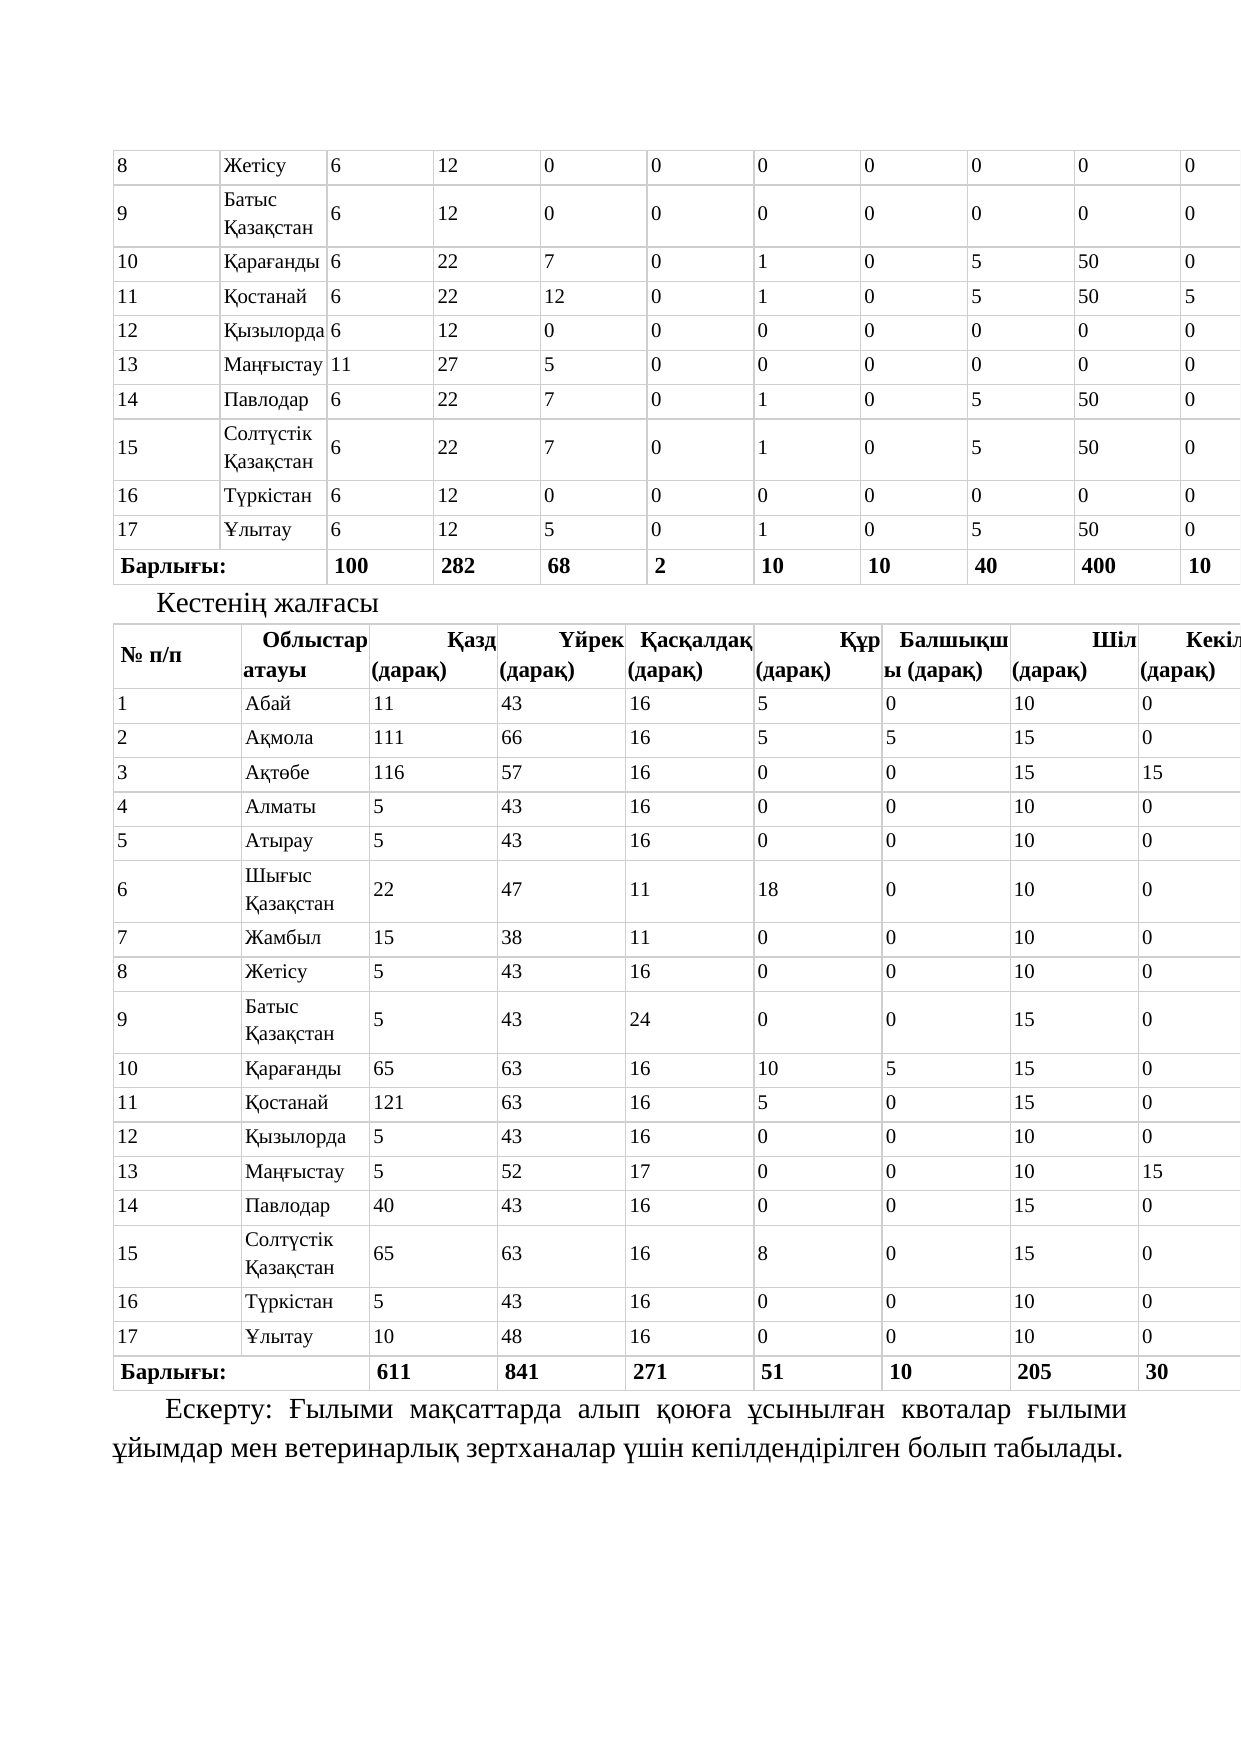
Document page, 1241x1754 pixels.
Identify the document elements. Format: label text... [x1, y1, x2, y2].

table_cell 0 [1139, 1322, 1240, 1355]
table_cell 15 [1011, 758, 1138, 791]
table_cell 0 [883, 1322, 1010, 1355]
table_cell 7 [541, 248, 646, 281]
table_cell 0 [883, 958, 1010, 991]
table_cell 6 [328, 186, 433, 246]
table_cell 12 [434, 151, 540, 184]
table_cell 17 [114, 1322, 241, 1355]
table_cell 0 [883, 1088, 1010, 1121]
table_cell 50 [1075, 516, 1180, 549]
table_cell 0 [541, 186, 646, 246]
table_cell 15 [1011, 1191, 1138, 1224]
table_cell 0 [755, 186, 860, 246]
table_cell 6 [328, 248, 433, 281]
table_cell 0 [1075, 481, 1180, 514]
table_cell 15 [1011, 992, 1138, 1053]
table_cell Қызылорда [242, 1123, 369, 1156]
table_cell 1 [755, 248, 860, 281]
table_cell 40 [968, 550, 1074, 583]
table_cell 66 [498, 724, 625, 757]
table_cell 100 [328, 550, 433, 583]
table_cell 0 [861, 420, 967, 480]
table_cell 6 [114, 861, 241, 922]
table_cell 16 [626, 724, 753, 757]
table_cell 13 [114, 1157, 241, 1190]
table_cell 1 [755, 516, 860, 549]
table_cell 11 [626, 923, 753, 956]
table_cell 12 [434, 481, 540, 514]
table_cell 0 [755, 992, 881, 1053]
table_cell 12 [541, 282, 646, 315]
table_cell Павлодар [242, 1191, 369, 1224]
table_cell 0 [1139, 689, 1240, 722]
table_cell 0 [968, 481, 1074, 514]
table_cell 0 [755, 1123, 881, 1156]
table_cell 30 [1139, 1357, 1240, 1390]
table_header Қазд (дарақ) [370, 625, 497, 688]
table_cell Жамбыл [242, 923, 369, 956]
table_cell 0 [883, 923, 1010, 956]
table_header Құр (дарақ) [755, 625, 881, 688]
table_cell 40 [370, 1191, 497, 1224]
table_cell Түркістан [242, 1288, 369, 1321]
table_cell 63 [498, 1226, 625, 1287]
table_cell 43 [498, 793, 625, 826]
table_cell 0 [861, 282, 967, 315]
table_cell 3 [114, 758, 241, 791]
table_cell 14 [114, 385, 219, 418]
table_cell 0 [1139, 861, 1240, 922]
table_cell 0 [968, 351, 1074, 384]
table_cell 16 [626, 793, 753, 826]
table_cell 16 [114, 481, 219, 514]
table_cell 0 [1139, 1288, 1240, 1321]
table_cell Жетісу [242, 958, 369, 991]
table_cell 0 [883, 1226, 1010, 1287]
table_cell 0 [1139, 958, 1240, 991]
table_cell 0 [755, 1191, 881, 1224]
table_cell 0 [1181, 420, 1240, 480]
table_cell 10 [114, 248, 219, 281]
table_cell 0 [883, 1288, 1010, 1321]
table_header Шіл (дарақ) [1011, 625, 1138, 688]
table_cell 0 [861, 248, 967, 281]
table_cell Қостанай [242, 1088, 369, 1121]
table_cell 43 [498, 958, 625, 991]
table_cell 0 [883, 1191, 1010, 1224]
table_cell 10 [883, 1357, 1010, 1390]
table_cell 0 [883, 1123, 1010, 1156]
table_cell Шығыс Қазақстан [242, 861, 369, 922]
table_cell 10 [755, 550, 860, 583]
table_cell 0 [1139, 1054, 1240, 1087]
table_cell 10 [1011, 827, 1138, 860]
table_cell 48 [498, 1322, 625, 1355]
table_cell 0 [1139, 1088, 1240, 1121]
table_cell 27 [434, 351, 540, 384]
table_cell 17 [114, 516, 219, 549]
table_cell 5 [114, 827, 241, 860]
text Ескерту: Ғылыми мақсаттарда алып қоюға ұсынылған квоталар ғылыми ұйымдар мен ветеринарлық зертханалар үшін кепілдендірілген болып табылады. [112, 1391, 1128, 1463]
table_cell 13 [114, 351, 219, 384]
table_cell 0 [1075, 186, 1180, 246]
table_cell 0 [1181, 351, 1240, 384]
table_cell 0 [755, 827, 881, 860]
table_cell 15 [1011, 1054, 1138, 1087]
table_cell Қарағанды [221, 248, 326, 281]
table_cell 0 [968, 151, 1074, 184]
table_cell 57 [498, 758, 625, 791]
table_cell 12 [114, 1123, 241, 1156]
table_cell 7 [541, 385, 646, 418]
table_cell 12 [434, 186, 540, 246]
table_cell 5 [370, 1288, 497, 1321]
table_cell 16 [626, 1191, 753, 1224]
table_cell 0 [755, 1157, 881, 1190]
table_cell 0 [755, 481, 860, 514]
table_cell Абай [242, 689, 369, 722]
table_cell 0 [755, 1288, 881, 1321]
table_cell 5 [883, 724, 1010, 757]
text Кестенің жалғасы [112, 585, 1128, 618]
table_cell 0 [1075, 316, 1180, 349]
table_cell 0 [1181, 385, 1240, 418]
table_cell 0 [541, 481, 646, 514]
table_cell Атырау [242, 827, 369, 860]
table_cell 10 [1011, 1322, 1138, 1355]
table_cell 5 [370, 1123, 497, 1156]
table_cell 50 [1075, 385, 1180, 418]
table_cell 0 [755, 1322, 881, 1355]
table_cell 11 [370, 689, 497, 722]
table_cell 0 [648, 385, 753, 418]
table_cell 0 [1139, 923, 1240, 956]
table_cell 0 [883, 1157, 1010, 1190]
table_cell 10 [1011, 1288, 1138, 1321]
table_cell 0 [1181, 516, 1240, 549]
table_cell 205 [1011, 1357, 1138, 1390]
table_cell 38 [498, 923, 625, 956]
table_cell 5 [370, 1157, 497, 1190]
table_cell 1 [114, 689, 241, 722]
table_cell 5 [968, 282, 1074, 315]
table_cell Түркістан [221, 481, 326, 514]
table_cell 5 [968, 248, 1074, 281]
table_cell 12 [114, 316, 219, 349]
table_cell Алматы [242, 793, 369, 826]
table_cell Маңғыстау [221, 351, 326, 384]
table_cell 11 [114, 1088, 241, 1121]
table_cell 16 [626, 958, 753, 991]
table_cell 0 [861, 316, 967, 349]
table_cell 0 [883, 992, 1010, 1053]
table_cell 0 [1139, 1226, 1240, 1287]
table_cell 22 [434, 420, 540, 480]
table_cell Солтүстік Қазақстан [242, 1226, 369, 1287]
table_header Кекілік (дарақ) [1139, 625, 1240, 688]
table_cell Жетісу [221, 151, 326, 184]
table_cell 65 [370, 1226, 497, 1287]
table_cell 6 [328, 516, 433, 549]
table_cell Ұлытау [221, 516, 326, 549]
table_cell 50 [1075, 420, 1180, 480]
table_cell 10 [1011, 689, 1138, 722]
table_cell 0 [648, 351, 753, 384]
table_cell 1 [755, 420, 860, 480]
table_cell 6 [328, 385, 433, 418]
table_cell 0 [861, 351, 967, 384]
table_header Қасқалдақ (дарақ) [626, 625, 753, 688]
table_cell 0 [883, 793, 1010, 826]
table_cell 51 [755, 1357, 881, 1390]
table_cell 121 [370, 1088, 497, 1121]
table_cell 16 [626, 758, 753, 791]
table_cell 5 [370, 958, 497, 991]
table_cell 22 [434, 385, 540, 418]
table_cell Қызылорда [221, 316, 326, 349]
table_cell Ақмола [242, 724, 369, 757]
table_cell 0 [755, 923, 881, 956]
table_cell 15 [1011, 1226, 1138, 1287]
table_cell Павлодар [221, 385, 326, 418]
table_cell 841 [498, 1357, 625, 1390]
table_cell 0 [755, 958, 881, 991]
table_cell 10 [755, 1054, 881, 1087]
table_cell 0 [648, 316, 753, 349]
table_cell 6 [328, 481, 433, 514]
table_cell 0 [861, 516, 967, 549]
table_cell 0 [1139, 724, 1240, 757]
table_cell 10 [1011, 1123, 1138, 1156]
table_cell 1 [755, 282, 860, 315]
table_cell Қостанай [221, 282, 326, 315]
table_cell 68 [541, 550, 646, 583]
table_cell 0 [755, 793, 881, 826]
table_cell 0 [1139, 992, 1240, 1053]
table_cell 0 [755, 316, 860, 349]
table_cell 16 [626, 1088, 753, 1121]
table_cell 7 [541, 420, 646, 480]
table_cell 1 [755, 385, 860, 418]
table_cell 43 [498, 1191, 625, 1224]
table_cell 0 [648, 248, 753, 281]
table_cell 6 [328, 316, 433, 349]
table_cell 6 [328, 151, 433, 184]
table_cell 11 [626, 861, 753, 922]
table_cell 16 [626, 1054, 753, 1087]
table_cell 611 [370, 1357, 497, 1390]
table_cell 5 [370, 992, 497, 1053]
table_cell 50 [1075, 248, 1180, 281]
table_cell 0 [648, 282, 753, 315]
table_cell 22 [434, 248, 540, 281]
table_cell 0 [968, 316, 1074, 349]
table_cell 15 [1011, 724, 1138, 757]
table_header Үйрек (дарақ) [498, 625, 625, 688]
table_cell 5 [541, 351, 646, 384]
table_cell 63 [498, 1054, 625, 1087]
table_cell 0 [1075, 151, 1180, 184]
table_cell 5 [968, 516, 1074, 549]
table_cell 5 [968, 385, 1074, 418]
table_cell 16 [626, 689, 753, 722]
table_cell Қарағанды [242, 1054, 369, 1087]
table_cell 0 [755, 758, 881, 791]
table_cell 8 [114, 151, 219, 184]
table_cell Ақтөбе [242, 758, 369, 791]
table_cell 6 [328, 282, 433, 315]
table_cell 16 [626, 827, 753, 860]
table_cell 47 [498, 861, 625, 922]
table_cell 0 [883, 861, 1010, 922]
table_cell 10 [1011, 958, 1138, 991]
table_cell 0 [648, 481, 753, 514]
table_cell 0 [883, 689, 1010, 722]
table_cell 4 [114, 793, 241, 826]
table_cell 12 [434, 316, 540, 349]
table_cell Маңғыстау [242, 1157, 369, 1190]
table_cell 16 [114, 1288, 241, 1321]
table_cell 22 [434, 282, 540, 315]
table_cell 0 [883, 827, 1010, 860]
table_cell 0 [1181, 316, 1240, 349]
table_cell 15 [370, 923, 497, 956]
table_cell 11 [114, 282, 219, 315]
table_cell 10 [1181, 550, 1240, 583]
table_cell Барлығы: [114, 1357, 369, 1390]
table_cell 5 [755, 724, 881, 757]
table_cell 0 [648, 516, 753, 549]
table_cell Ұлытау [242, 1322, 369, 1355]
table_cell Барлығы: [114, 550, 326, 583]
table_cell 0 [1139, 827, 1240, 860]
table_cell 5 [1181, 282, 1240, 315]
table_cell Батыс Қазақстан [242, 992, 369, 1053]
table_cell 15 [114, 1226, 241, 1287]
table_cell 10 [1011, 1157, 1138, 1190]
table_cell 17 [626, 1157, 753, 1190]
table_cell 15 [1139, 758, 1240, 791]
table_cell 6 [328, 420, 433, 480]
table_cell 52 [498, 1157, 625, 1190]
table_cell 0 [861, 186, 967, 246]
table_cell Батыс Қазақстан [221, 186, 326, 246]
table_cell 10 [1011, 923, 1138, 956]
table_cell 0 [755, 351, 860, 384]
table_cell 16 [626, 1123, 753, 1156]
table_cell 0 [861, 481, 967, 514]
table_cell 0 [755, 151, 860, 184]
table_cell 16 [626, 1322, 753, 1355]
table_cell 0 [968, 186, 1074, 246]
table_cell 0 [1181, 481, 1240, 514]
table_cell 10 [1011, 793, 1138, 826]
table_cell 0 [1139, 1123, 1240, 1156]
table_cell 10 [114, 1054, 241, 1087]
table_cell 5 [755, 689, 881, 722]
table_cell 282 [434, 550, 540, 583]
table_cell 400 [1075, 550, 1180, 583]
table_cell 14 [114, 1191, 241, 1224]
table_cell 9 [114, 186, 219, 246]
table_cell 0 [648, 420, 753, 480]
table_cell 0 [883, 758, 1010, 791]
table_cell 43 [498, 1288, 625, 1321]
table_cell 43 [498, 992, 625, 1053]
table_cell 5 [370, 827, 497, 860]
table_cell 22 [370, 861, 497, 922]
table_cell 5 [370, 793, 497, 826]
table_header Облыстар атауы [242, 625, 369, 688]
table_cell 15 [114, 420, 219, 480]
table_cell 0 [541, 151, 646, 184]
table_cell 8 [755, 1226, 881, 1287]
table_cell 5 [883, 1054, 1010, 1087]
table_cell 9 [114, 992, 241, 1053]
table_cell 111 [370, 724, 497, 757]
table_cell 11 [328, 351, 433, 384]
table_cell 43 [498, 689, 625, 722]
table_cell 0 [1181, 186, 1240, 246]
table_cell 63 [498, 1088, 625, 1121]
table_cell 2 [648, 550, 753, 583]
table_cell 10 [861, 550, 967, 583]
table_cell 24 [626, 992, 753, 1053]
table_cell 10 [370, 1322, 497, 1355]
table_cell 12 [434, 516, 540, 549]
table_cell 0 [861, 151, 967, 184]
table_cell 0 [1181, 151, 1240, 184]
table_cell 8 [114, 958, 241, 991]
table_cell 0 [1075, 351, 1180, 384]
table_cell 0 [541, 316, 646, 349]
table_cell 116 [370, 758, 497, 791]
table_cell 43 [498, 1123, 625, 1156]
table_cell 16 [626, 1288, 753, 1321]
table_cell 0 [648, 151, 753, 184]
table_cell 2 [114, 724, 241, 757]
table_cell 0 [1181, 248, 1240, 281]
table_cell 0 [1139, 1191, 1240, 1224]
table_cell 0 [1139, 793, 1240, 826]
table_cell Солтүстік Қазақстан [221, 420, 326, 480]
table_cell 271 [626, 1357, 753, 1390]
table_cell 50 [1075, 282, 1180, 315]
table_cell 0 [861, 385, 967, 418]
table_header № п/п [114, 625, 241, 688]
table_cell 5 [541, 516, 646, 549]
table_cell 10 [1011, 861, 1138, 922]
table_cell 7 [114, 923, 241, 956]
table_cell 15 [1011, 1088, 1138, 1121]
table_cell 16 [626, 1226, 753, 1287]
table_header Балшықшы (дарақ) [883, 625, 1010, 688]
table_cell 65 [370, 1054, 497, 1087]
table_cell 5 [755, 1088, 881, 1121]
table_cell 0 [648, 186, 753, 246]
table_cell 5 [968, 420, 1074, 480]
table_cell 18 [755, 861, 881, 922]
table_cell 43 [498, 827, 625, 860]
table_cell 15 [1139, 1157, 1240, 1190]
